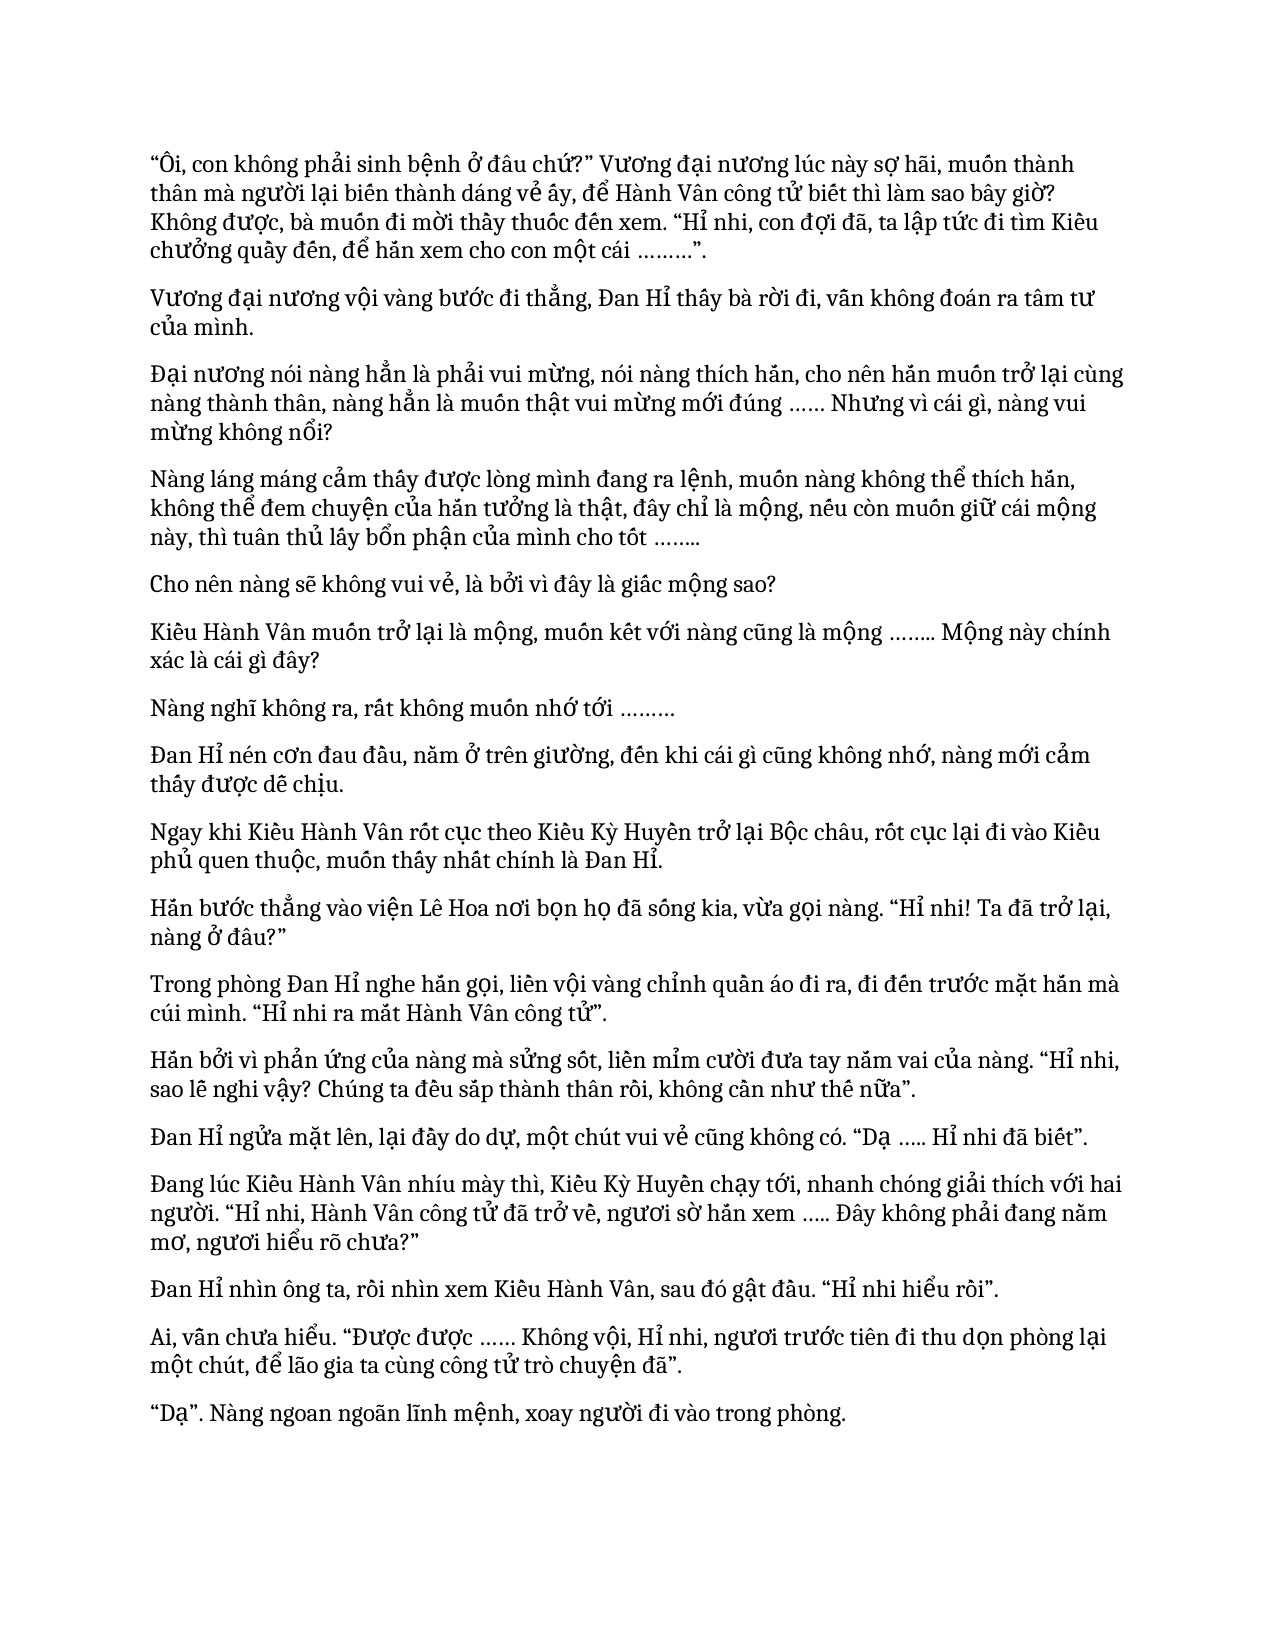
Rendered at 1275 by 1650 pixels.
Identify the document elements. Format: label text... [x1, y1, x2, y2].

text Cho nên nàng sẽ không vui vẻ, là bởi vì đây là giấc mộng sao? [150, 570, 1125, 599]
text Hắn bởi vì phản ứng của nàng mà sửng sốt, liền mỉm cười đưa tay nắm vai của nàng. “Hỉ nhi, sao lễ nghi vậy? Chúng ta đều sắp thành thân rồi, không cần như thế nữa”. [150, 1046, 1125, 1104]
text Đan Hỉ ngửa mặt lên, lại đầy do dự, một chút vui vẻ cũng không có. “Dạ ….. Hỉ nhi đã biết”. [150, 1122, 1125, 1151]
text Đại nương nói nàng hẳn là phải vui mừng, nói nàng thích hắn, cho nên hắn muốn trở lại cùng nàng thành thân, nàng hẳn là muốn thật vui mừng mới đúng …… Nhưng vì cái gì, nàng vui mừng không nổi? [150, 360, 1125, 446]
text Ngay khi Kiều Hành Vân rốt cục theo Kiều Kỳ Huyền trở lại Bộc châu, rốt cục lại đi vào Kiều phủ quen thuộc, muốn thấy nhất chính là Đan Hỉ. [150, 817, 1125, 875]
text Nàng nghĩ không ra, rất không muốn nhớ tới ……… [150, 694, 1125, 722]
text Đan Hỉ nén cơn đau đầu, nằm ở trên giường, đến khi cái gì cũng không nhớ, nàng mới cảm thấy được dễ chịu. [150, 741, 1125, 799]
text Kiều Hành Vân muốn trở lại là mộng, muốn kết với nàng cũng là mộng …….. Mộng này chính xác là cái gì đây? [150, 617, 1125, 675]
text Ai, vẫn chưa hiểu. “Được được …… Không vội, Hỉ nhi, ngươi trước tiên đi thu dọn phòng lại một chút, để lão gia ta cùng công tử trò chuyện đã”. [150, 1322, 1125, 1380]
text Đang lúc Kiều Hành Vân nhíu mày thì, Kiều Kỳ Huyền chạy tới, nhanh chóng giải thích với hai người. “Hỉ nhi, Hành Vân công tử đã trở về, ngươi sờ hắn xem ….. Đây không phải đang nằm mơ, ngươi hiểu rõ chưa?” [150, 1170, 1125, 1256]
text Đan Hỉ nhìn ông ta, rồi nhìn xem Kiều Hành Vân, sau đó gật đầu. “Hỉ nhi hiểu rồi”. [150, 1275, 1125, 1304]
text “Ôi, con không phải sinh bệnh ở đâu chứ?” Vương đại nương lúc này sợ hãi, muốn thành thân mà người lại biến thành dáng vẻ ấy, để Hành Vân công tử biết thì làm sao bây giờ? Không được, bà muốn đi mời thầy thuốc đến xem. “Hỉ nhi, con đợi đã, ta lập tức đi tìm Kiều chưởng quầy đến, để hắn xem cho con một cái ………”. [150, 150, 1125, 265]
text Vương đại nương vội vàng bước đi thẳng, Đan Hỉ thấy bà rời đi, vẫn không đoán ra tâm tư của mình. [150, 284, 1125, 341]
text Hắn bước thẳng vào viện Lê Hoa nơi bọn họ đã sống kia, vừa gọi nàng. “Hỉ nhi! Ta đã trở lại, nàng ở đâu?” [150, 894, 1125, 951]
text Nàng láng máng cảm thấy được lòng mình đang ra lệnh, muốn nàng không thể thích hắn, không thể đem chuyện của hắn tưởng là thật, đây chỉ là mộng, nếu còn muốn giữ cái mộng này, thì tuân thủ lấy bổn phận của mình cho tốt …….. [150, 465, 1125, 551]
text “Dạ”. Nàng ngoan ngoãn lĩnh mệnh, xoay người đi vào trong phòng. [150, 1399, 1125, 1427]
text Trong phòng Đan Hỉ nghe hắn gọi, liền vội vàng chỉnh quần áo đi ra, đi đến trước mặt hắn mà cúi mình. “Hỉ nhi ra mắt Hành Vân công tử”. [150, 970, 1125, 1027]
